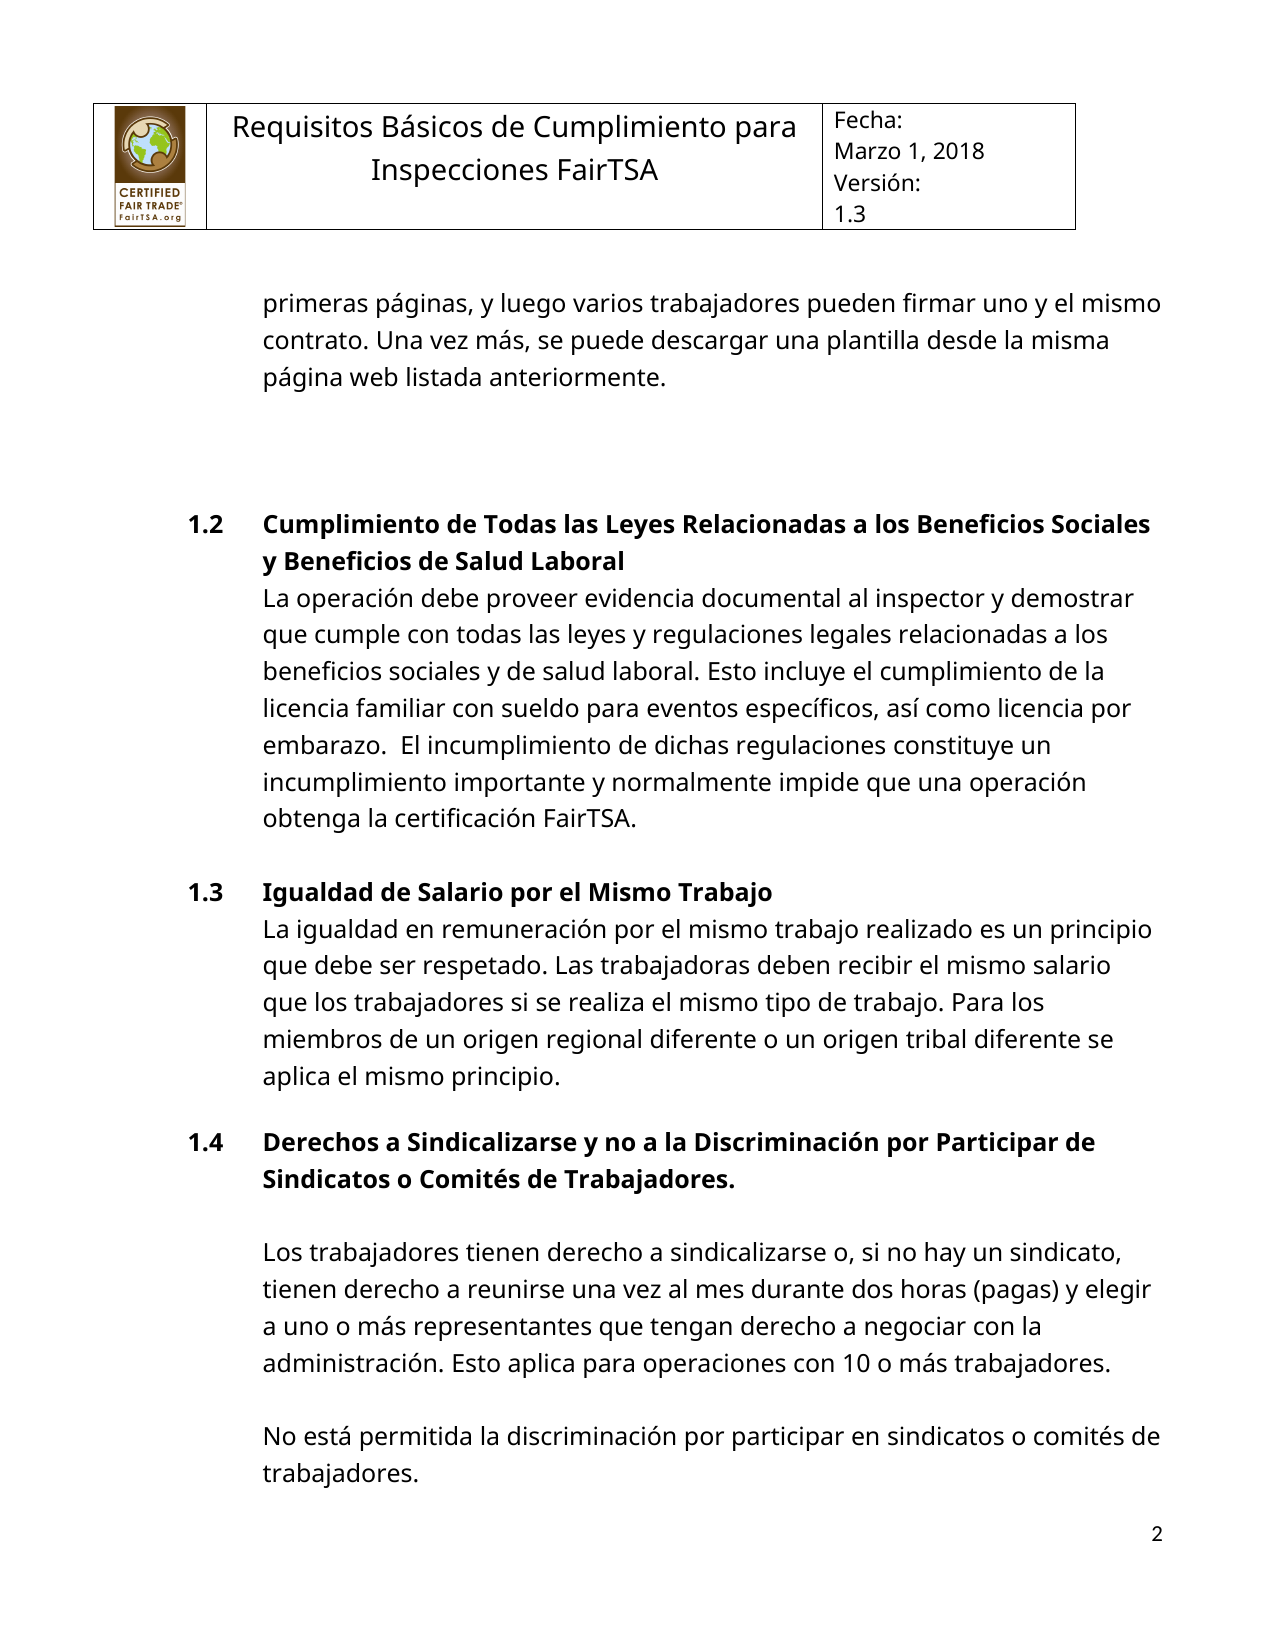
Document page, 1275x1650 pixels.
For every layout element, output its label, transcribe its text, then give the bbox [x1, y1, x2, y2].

list La igualdad en remuneración por el mismo trabajo realizado es un principio que debe ser respetado. Las trabajadoras deben recibir el mismo salario que los trabajadores si se realiza el mismo tipo de trabajo. Para los miembros de un origen regional diferente o un origen tribal diferente se aplica el mismo principio. [262, 911, 1162, 1123]
list Derechos a Sindicalizarse y no a la Discriminación por Participar de Sindicatos o Comités de Trabajadores. [187, 1125, 1162, 1196]
list Los trabajadores tienen derecho a sindicalizarse o, si no hay un sindicato, tienen derecho a reunirse una vez al mes durante dos horas (pagas) y elegir a uno o más representantes que tengan derecho a negociar con la administración. Esto aplica para operaciones con 10 o más trabajadores. [262, 1235, 1162, 1379]
list No está permitida la discriminación por participar en sindicatos o comités de trabajadores. [262, 1419, 1162, 1490]
list Cumplimiento de Todas las Leyes Relacionadas a los Beneficios Sociales y Beneficios de Salud Laboral [187, 507, 1162, 578]
list Igualdad de Salario por el Mismo Trabajo [187, 874, 1162, 908]
picture [114, 106, 186, 227]
list La operación debe proveer evidencia documental al inspector y demostrar que cumple con todas las leyes y regulaciones legales relacionadas a los beneficios sociales y de salud laboral. Esto incluye el cumplimiento de la licencia familiar con sueldo para eventos específicos, así como licencia por embarazo. El incumplimiento de dichas regulaciones constituye un incumplimiento importante y normalmente impide que una operación obtenga la certificación FairTSA. [262, 580, 1162, 835]
